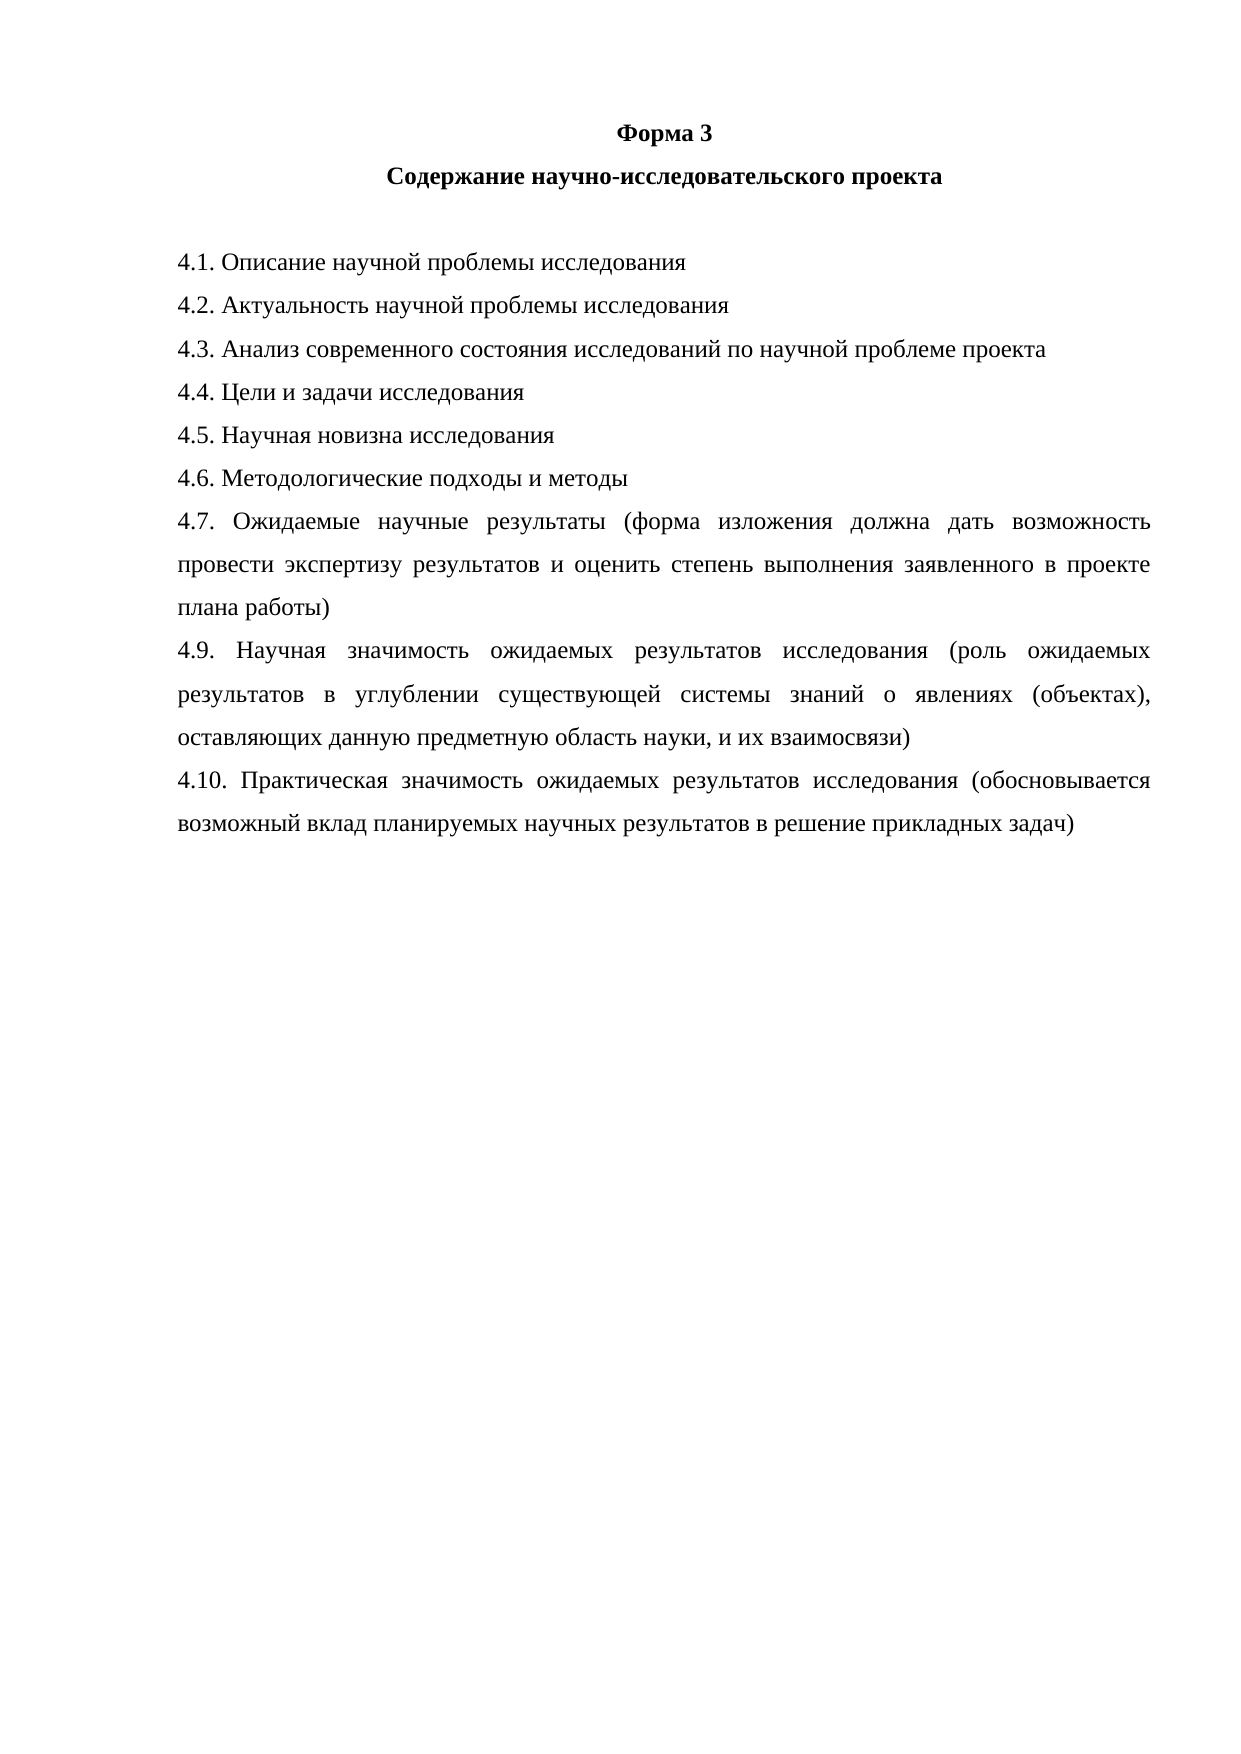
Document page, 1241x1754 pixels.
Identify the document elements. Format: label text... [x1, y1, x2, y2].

text 4.1. Описание научной проблемы исследования [177, 247, 1152, 276]
text Форма 3 [177, 118, 1152, 147]
text 4.9. Научная значимость ожидаемых результатов исследования (роль ожидаемых результатов в углублении существующей системы знаний о явлениях (объектах), оставляющих данную предметную область науки, и их взаимосвязи) [177, 636, 1152, 751]
text 4.3. Анализ современного состояния исследований по научной проблеме проекта [177, 334, 1152, 362]
text 4.6. Методологические подходы и методы [177, 463, 1152, 492]
text 4.5. Научная новизна исследования [177, 420, 1152, 449]
text 4.2. Актуальность научной проблемы исследования [177, 291, 1152, 319]
text Содержание научно-исследовательского проекта [177, 161, 1152, 190]
text 4.7. Ожидаемые научные результаты (форма изложения должна дать возможность провести экспертизу результатов и оценить степень выполнения заявленного в проекте плана работы) [177, 506, 1152, 621]
text 4.10. Практическая значимость ожидаемых результатов исследования (обосновывается возможный вклад планируемых научных результатов в решение прикладных задач) [177, 765, 1152, 837]
text 4.4. Цели и задачи исследования [177, 377, 1152, 406]
